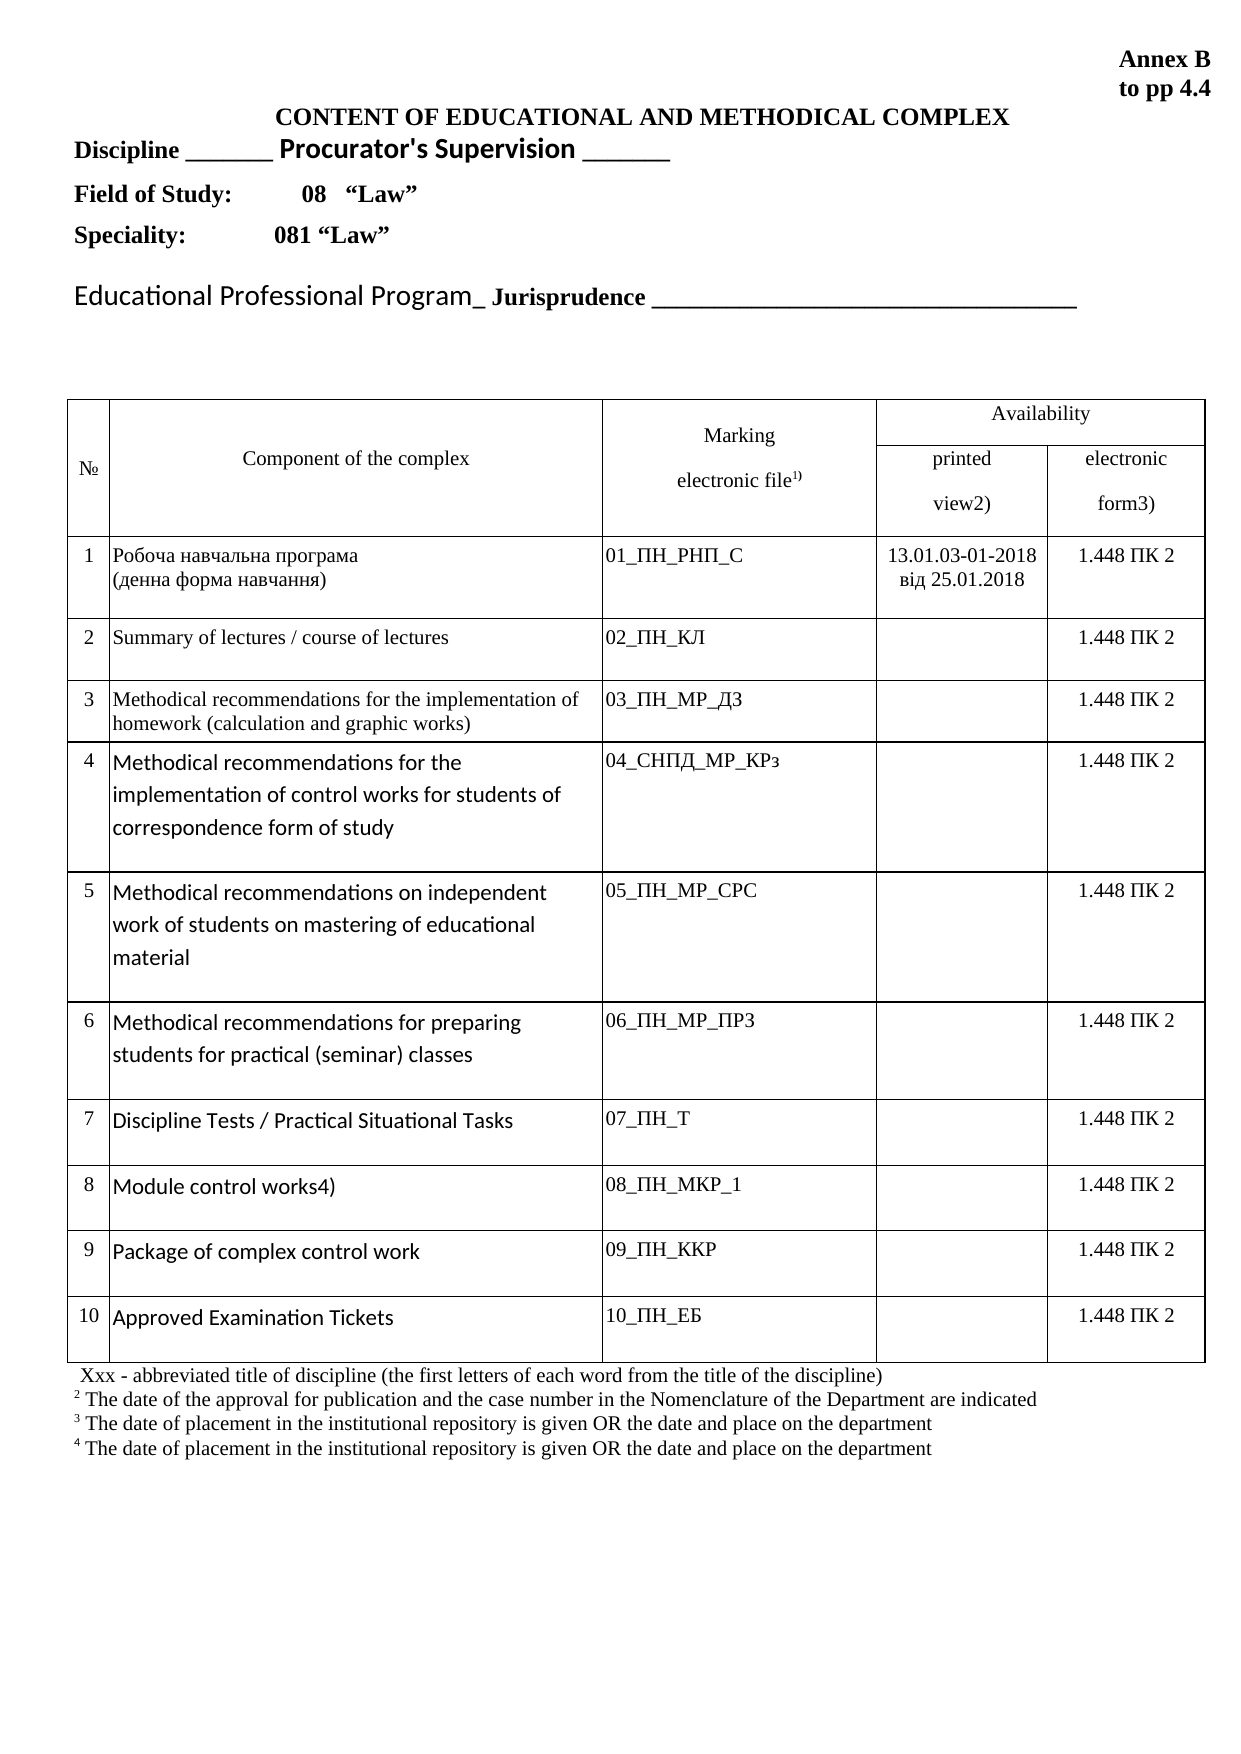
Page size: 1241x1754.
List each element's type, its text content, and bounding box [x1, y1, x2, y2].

table_cell 04_СНПД_МР_КРз [603, 743, 876, 871]
table_cell [877, 1100, 1047, 1165]
table_cell 10 [68, 1297, 109, 1362]
table_cell [877, 1003, 1047, 1099]
text to pp 4.4 [74, 73, 1211, 102]
text Xxx - abbreviated title of discipline (the first letters of each word from the title of the discipline) [74, 1363, 1211, 1387]
table_cell 07_ПН_Т [603, 1100, 876, 1165]
table_cell 08_ПН_МКР_1 [603, 1166, 876, 1230]
table_cell 3 [68, 681, 109, 741]
table_cell [877, 1297, 1047, 1362]
table_cell 1.448 ПК 2 [1048, 1003, 1204, 1099]
table_cell Package of complex control work [110, 1231, 602, 1296]
table_cell Discipline Tests / Practical Situational Tasks [110, 1100, 602, 1165]
table_cell 1.448 ПК 2 [1048, 1100, 1204, 1165]
table_cell electronic form3) [1048, 446, 1204, 536]
table_cell printed view2) [877, 446, 1047, 536]
text 2 The date of the approval for publication and the case number in the Nomenclature of the Department are indicated [74, 1387, 1211, 1411]
table_cell 1.448 ПК 2 [1048, 537, 1204, 618]
table_header Availability [877, 400, 1204, 445]
table_cell 1.448 ПК 2 [1048, 1297, 1204, 1362]
table_header Component of the complex [110, 400, 602, 536]
table_cell Methodical recommendations for the implementation of control works for students of correspondence form of study [110, 743, 602, 871]
table_cell 06_ПН_МР_ПРЗ [603, 1003, 876, 1099]
table_cell [877, 873, 1047, 1001]
table_cell Робоча навчальна програма (денна форма навчання) [110, 537, 602, 618]
subtitle Field of Study: 08 “Law” [74, 179, 1211, 207]
table_cell 02_ПН_КЛ [603, 619, 876, 680]
table_cell 1 [68, 537, 109, 618]
table_cell [877, 619, 1047, 680]
subtitle Speciality: 081 “Law” [74, 220, 1211, 249]
table_cell Approved Examination Tickets [110, 1297, 602, 1362]
table_cell Module control works4) [110, 1166, 602, 1230]
table_cell 5 [68, 873, 109, 1001]
table_header Marking electronic file1) [603, 400, 876, 536]
text 4 The date of placement in the institutional repository is given OR the date and place on the department [74, 1435, 1211, 1460]
table_cell Methodical recommendations for the implementation of homework (calculation and graphic works) [110, 681, 602, 741]
table_cell 1.448 ПК 2 [1048, 743, 1204, 871]
table_header № [68, 400, 109, 536]
table_cell [877, 1231, 1047, 1296]
text 3 The date of placement in the institutional repository is given OR the date and place on the department [74, 1411, 1211, 1435]
table_cell 6 [68, 1003, 109, 1099]
table_cell 1.448 ПК 2 [1048, 873, 1204, 1001]
table_cell 09_ПН_ККР [603, 1231, 876, 1296]
table_cell 1.448 ПК 2 [1048, 681, 1204, 741]
table_cell 1.448 ПК 2 [1048, 1231, 1204, 1296]
table_cell 9 [68, 1231, 109, 1296]
text Discipline _______ Procurator's Supervision _______ [74, 131, 1211, 166]
table_cell 13.01.03-01-2018 від 25.01.2018 [877, 537, 1047, 618]
table_cell [877, 1166, 1047, 1230]
table_cell 7 [68, 1100, 109, 1165]
table_cell 10_ПН_ЕБ [603, 1297, 876, 1362]
table_cell [877, 681, 1047, 741]
table_cell 03_ПН_МР_ДЗ [603, 681, 876, 741]
table_cell 8 [68, 1166, 109, 1230]
table_cell 4 [68, 743, 109, 871]
table_cell 1.448 ПК 2 [1048, 1166, 1204, 1230]
table_cell 05_ПН_МР_СРС [603, 873, 876, 1001]
text CONTENT OF EDUCATIONAL AND METHODICAL COMPLEX [74, 102, 1211, 131]
text Annex B [74, 44, 1211, 73]
table_cell 01_ПН_РНП_С [603, 537, 876, 618]
table_cell 2 [68, 619, 109, 680]
table_cell [877, 743, 1047, 871]
table_cell 1.448 ПК 2 [1048, 619, 1204, 680]
table_cell Methodical recommendations on independent work of students on mastering of educational material [110, 873, 602, 1001]
text Educational Professional Program_ Jurisprudence __________________________________ [74, 277, 1211, 313]
table_cell Methodical recommendations for preparing students for practical (seminar) classes [110, 1003, 602, 1099]
table_cell Summary of lectures / course of lectures [110, 619, 602, 680]
